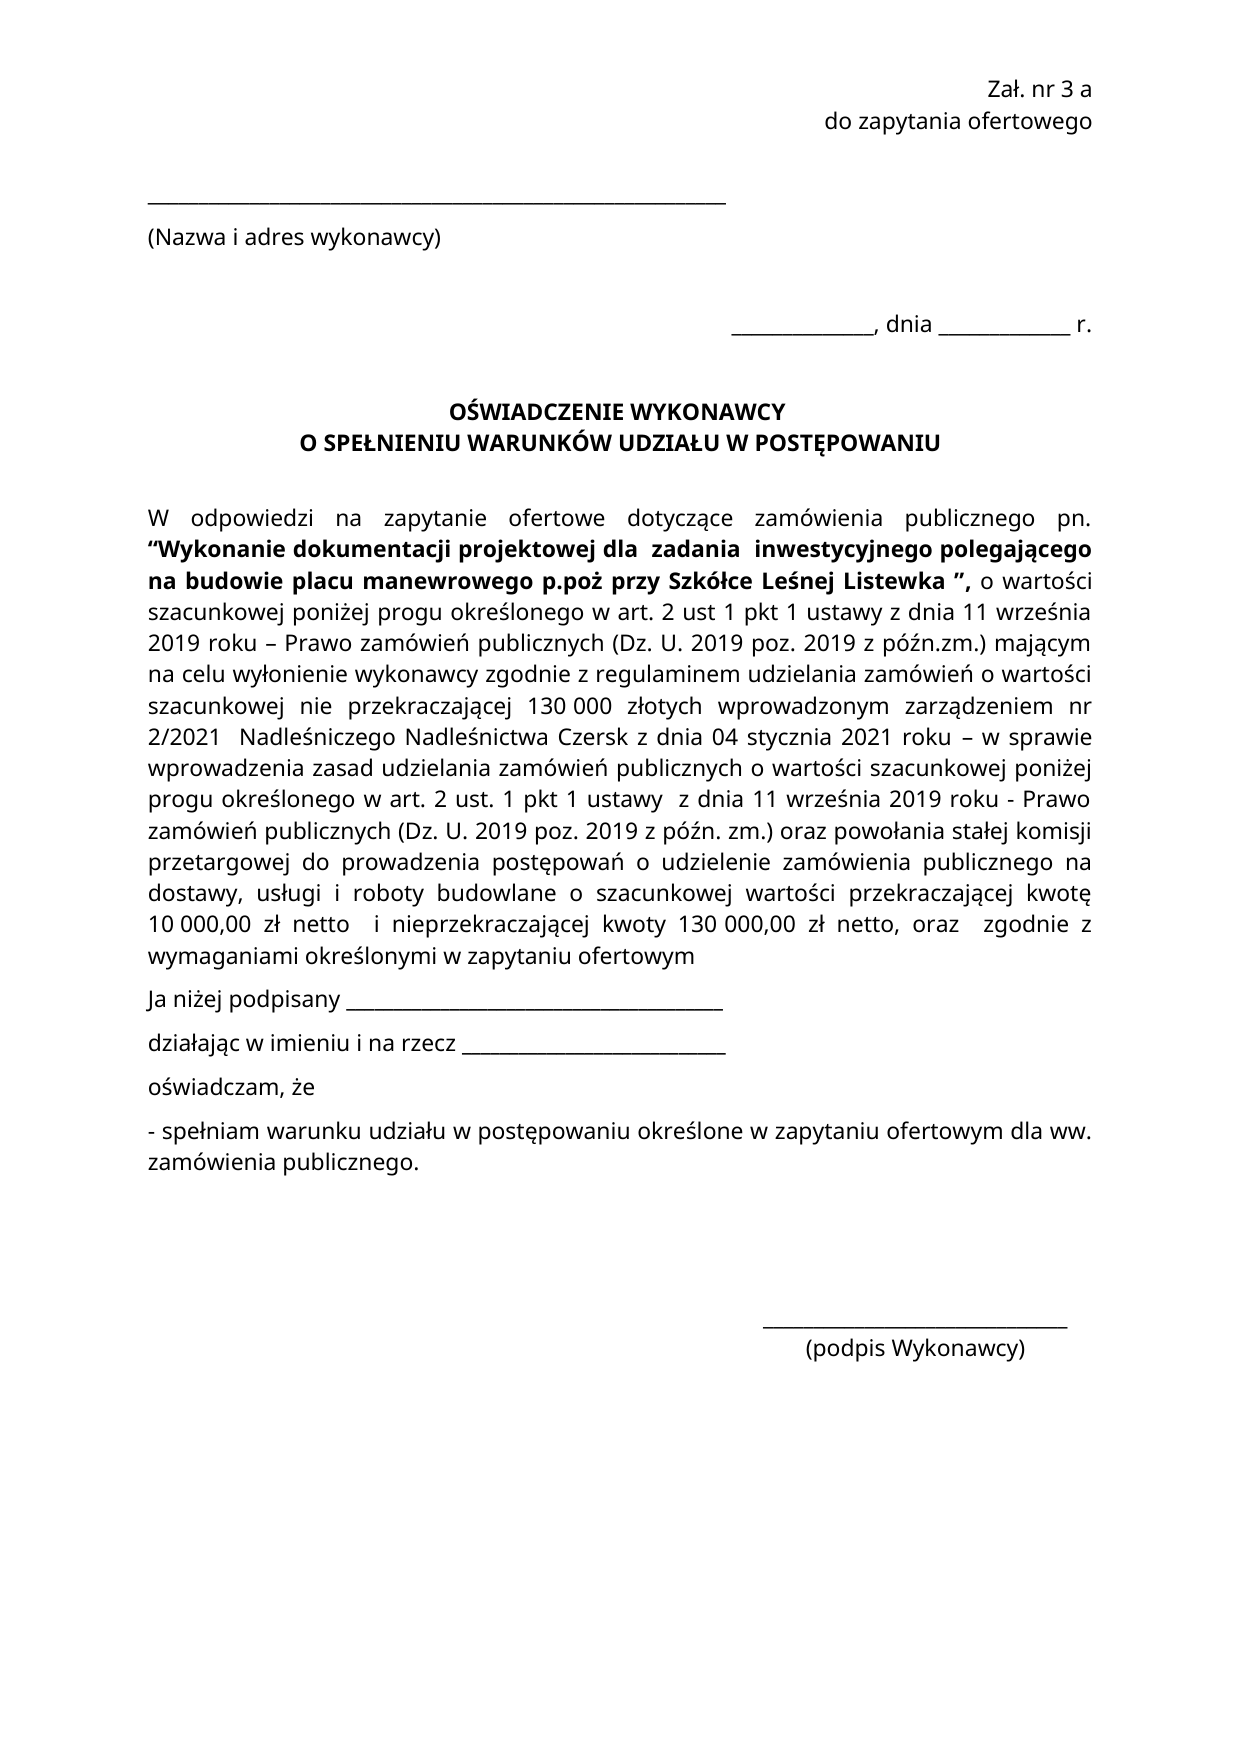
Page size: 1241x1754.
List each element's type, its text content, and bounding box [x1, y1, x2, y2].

text ______________, dnia _____________ r. [148, 308, 1093, 339]
text _________________________________________________________ [148, 177, 1093, 208]
text W odpowiedzi na zapytanie ofertowe dotyczące zamówienia publicznego pn. “Wykonanie dokumentacji projektowej dla zadania inwestycyjnego polegającego na budowie placu manewrowego p.poż przy Szkółce Leśnej Listewka ”, o wartości szacunkowej poniżej progu określonego w art. 2 ust 1 pkt 1 ustawy z dnia 11 września 2019 roku – Prawo zamówień publicznych (Dz. U. 2019 poz. 2019 z późn.zm.) mającym na celu wyłonienie wykonawcy zgodnie z regulaminem udzielania zamówień o wartości szacunkowej nie przekraczającej 130 000 złotych wprowadzonym zarządzeniem nr 2/2021 Nadleśniczego Nadleśnictwa Czersk z dnia 04 stycznia 2021 roku – w sprawie wprowadzenia zasad udzielania zamówień publicznych o wartości szacunkowej poniżej progu określonego w art. 2 ust. 1 pkt 1 ustawy z dnia 11 września 2019 roku - Prawo zamówień publicznych (Dz. U. 2019 poz. 2019 z późn. zm.) oraz powołania stałej komisji przetargowej do prowadzenia postępowań o udzielenie zamówienia publicznego na dostawy, usługi i roboty budowlane o szacunkowej wartości przekraczającej kwotę 10 000,00 zł netto i nieprzekraczającej kwoty 130 000,00 zł netto, oraz zgodnie z wymaganiami określonymi w zapytaniu ofertowym [148, 502, 1093, 971]
text (Nazwa i adres wykonawcy) [148, 221, 1093, 252]
text OŚWIADCZENIE WYKONAWCY O SPEŁNIENIU WARUNKÓW UDZIAŁU W POSTĘPOWANIU [148, 396, 1093, 458]
text - spełniam warunku udziału w postępowaniu określone w zapytaniu ofertowym dla ww. zamówienia publicznego. [148, 1114, 1093, 1177]
text do zapytania ofertowego [148, 104, 1093, 136]
text Zał. nr 3 a [148, 73, 1093, 104]
text ______________________________ (podpis Wykonawcy) [738, 1301, 1093, 1364]
text działając w imieniu i na rzecz ____________________________ [148, 1027, 1093, 1058]
text Ja niżej podpisany ________________________________________ [148, 983, 1093, 1014]
text oświadczam, że [148, 1071, 1093, 1102]
